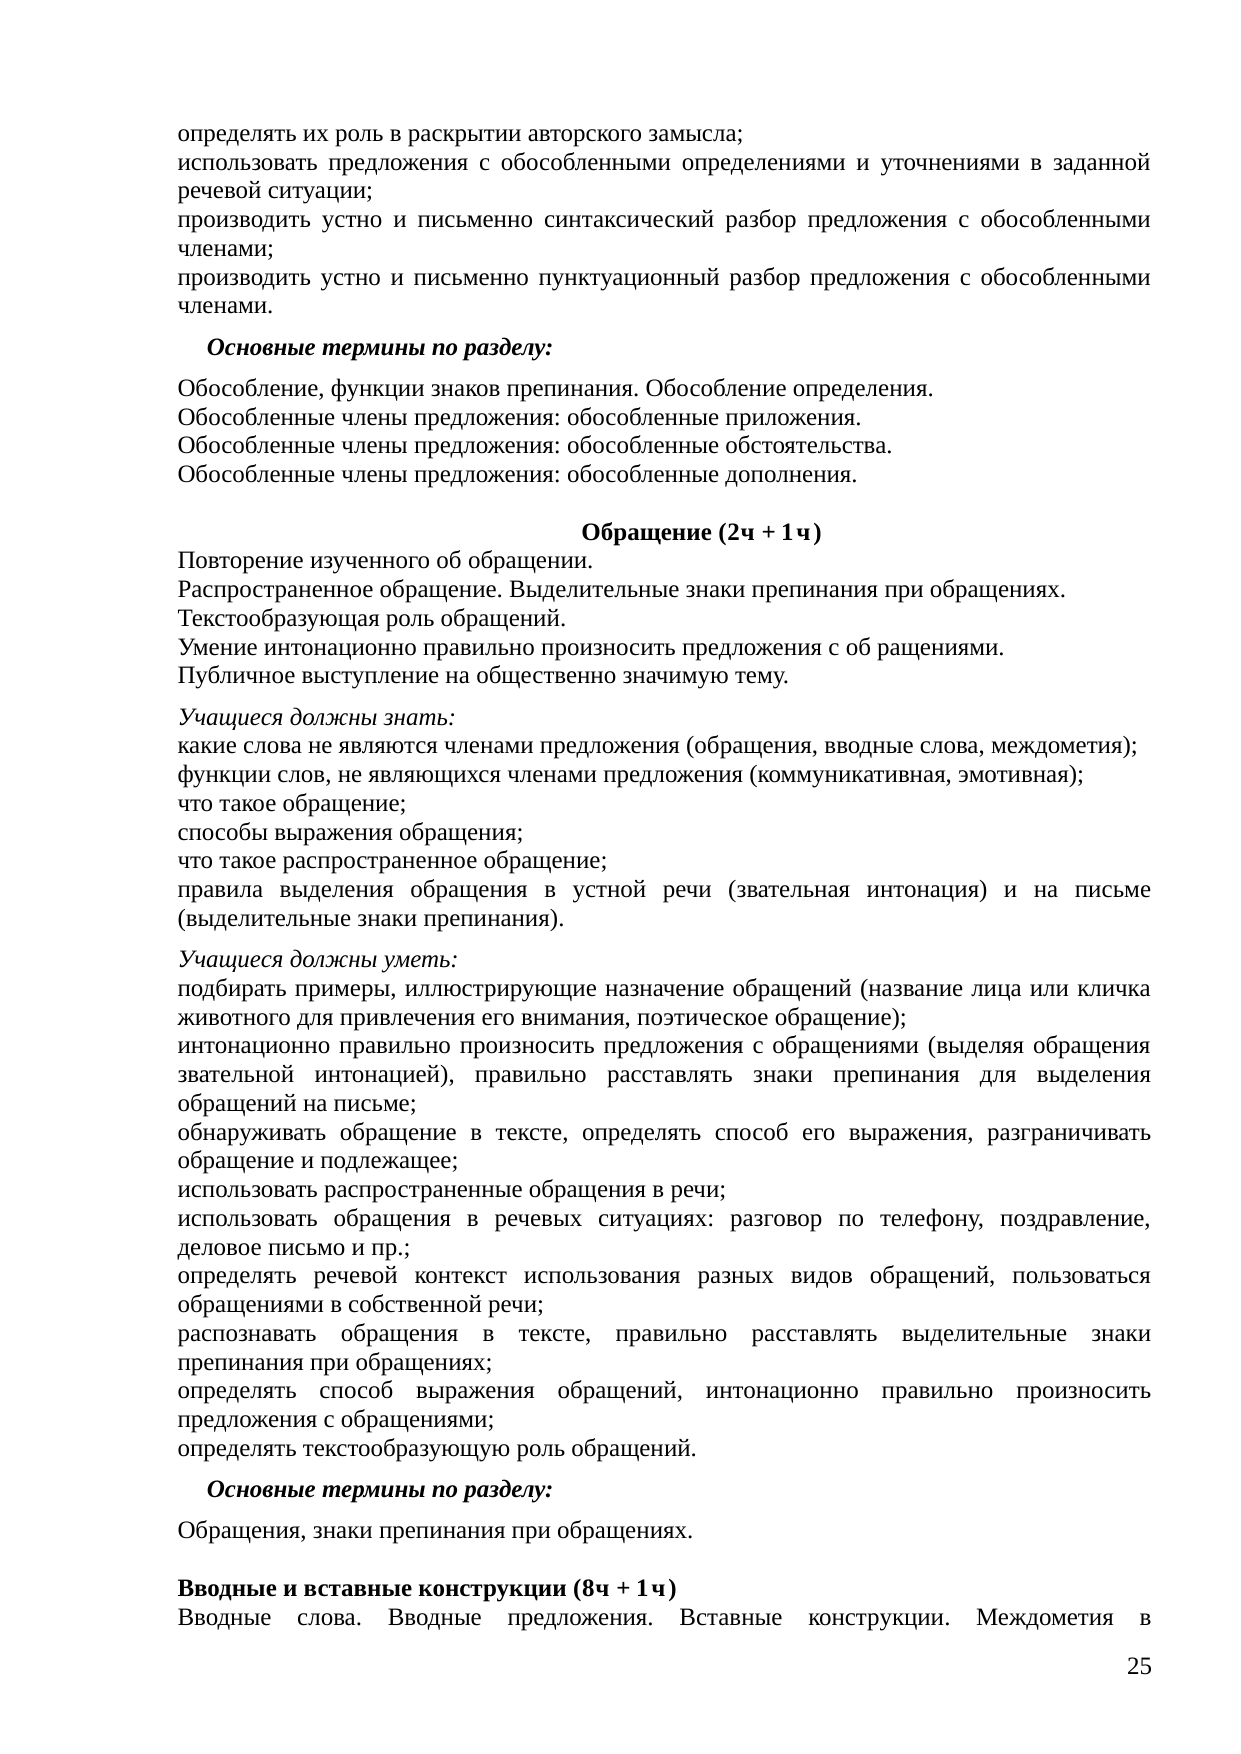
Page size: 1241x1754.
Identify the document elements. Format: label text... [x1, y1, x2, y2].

text функции слов, не являющихся членами предложения (коммуникативная, эмотивная); [177, 759, 1152, 788]
text определять способ выражения обращений, интонационно правильно произносить предложения с обращениями; [177, 1376, 1152, 1433]
text что такое обращение; [177, 788, 1152, 817]
text Повторение изученного об обращении. [177, 546, 1152, 574]
text производить устно и письменно синтаксический разбор предложения с обособленными членами; [177, 204, 1152, 262]
text что такое распространенное обращение; [177, 846, 1152, 874]
text правила выделения обращения в устной речи (звательная интонация) и на письме (выделительные знаки препинания). [177, 874, 1152, 932]
text Основные термины по разделу: [207, 1474, 1152, 1503]
text Основные термины по разделу: [207, 332, 1152, 361]
text подбирать примеры, иллюстрирующие назначение обращений (название лица или кличка животного для привлечения его внимания, поэтическое обращение); [177, 973, 1152, 1031]
text Умение интонационно правильно произносить предложения с об ращениями. [177, 632, 1152, 661]
text использовать обращения в речевых ситуациях: разговор по телефону, поздравление, деловое письмо и пр.; [177, 1203, 1152, 1261]
text Обращение (2ч + 1ч) [177, 517, 1152, 546]
text Вводные и вставные конструкции (8ч + 1ч) [177, 1573, 1152, 1602]
text Обособленные члены предложения: обособленные дополнения. [177, 459, 1152, 488]
text Текстообразующая роль обращений. [177, 603, 1152, 632]
text использовать предложения с обособленными определениями и уточнениями в заданной речевой ситуации; [177, 147, 1152, 204]
text использовать распространенные обращения в речи; [177, 1174, 1152, 1203]
text распознавать обращения в тексте, правильно расставлять выделительные знаки препинания при обращениях; [177, 1318, 1152, 1376]
text Обособление, функции знаков препинания. Обособление определения. [177, 373, 1152, 402]
text Публичное выступление на общественно значимую тему. [177, 661, 1152, 689]
text Учащиеся должны знать: [177, 702, 1152, 731]
text Распространенное обращение. Выделительные знаки препинания при обращениях. [177, 574, 1152, 603]
text определять их роль в раскрытии авторского замысла; [177, 118, 1152, 147]
text какие слова не являются членами предложения (обращения, вводные слова, междометия); [177, 731, 1152, 759]
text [177, 1602, 1152, 1631]
text производить устно и письменно пунктуационный разбор предложения с обособленными членами. [177, 262, 1152, 319]
text Обращения, знаки препинания при обращениях. [177, 1516, 1152, 1544]
text способы выражения обращения; [177, 817, 1152, 846]
text определять речевой контекст использования разных видов обращений, пользоваться обращениями в собственной речи; [177, 1261, 1152, 1318]
text Учащиеся должны уметь: [177, 944, 1152, 973]
text обнаруживать обращение в тексте, определять способ его выражения, разграничивать обращение и подлежащее; [177, 1117, 1152, 1174]
text определять текстообразующую роль обращений. [177, 1433, 1152, 1462]
text Обособленные члены предложения: обособленные обстоятельства. [177, 431, 1152, 459]
text интонационно правильно произносить предложения с обращениями (выделяя обращения звательной интонацией), правильно расставлять знаки препинания для выделения обращений на письме; [177, 1031, 1152, 1117]
text Обособленные члены предложения: обособленные приложения. [177, 402, 1152, 431]
